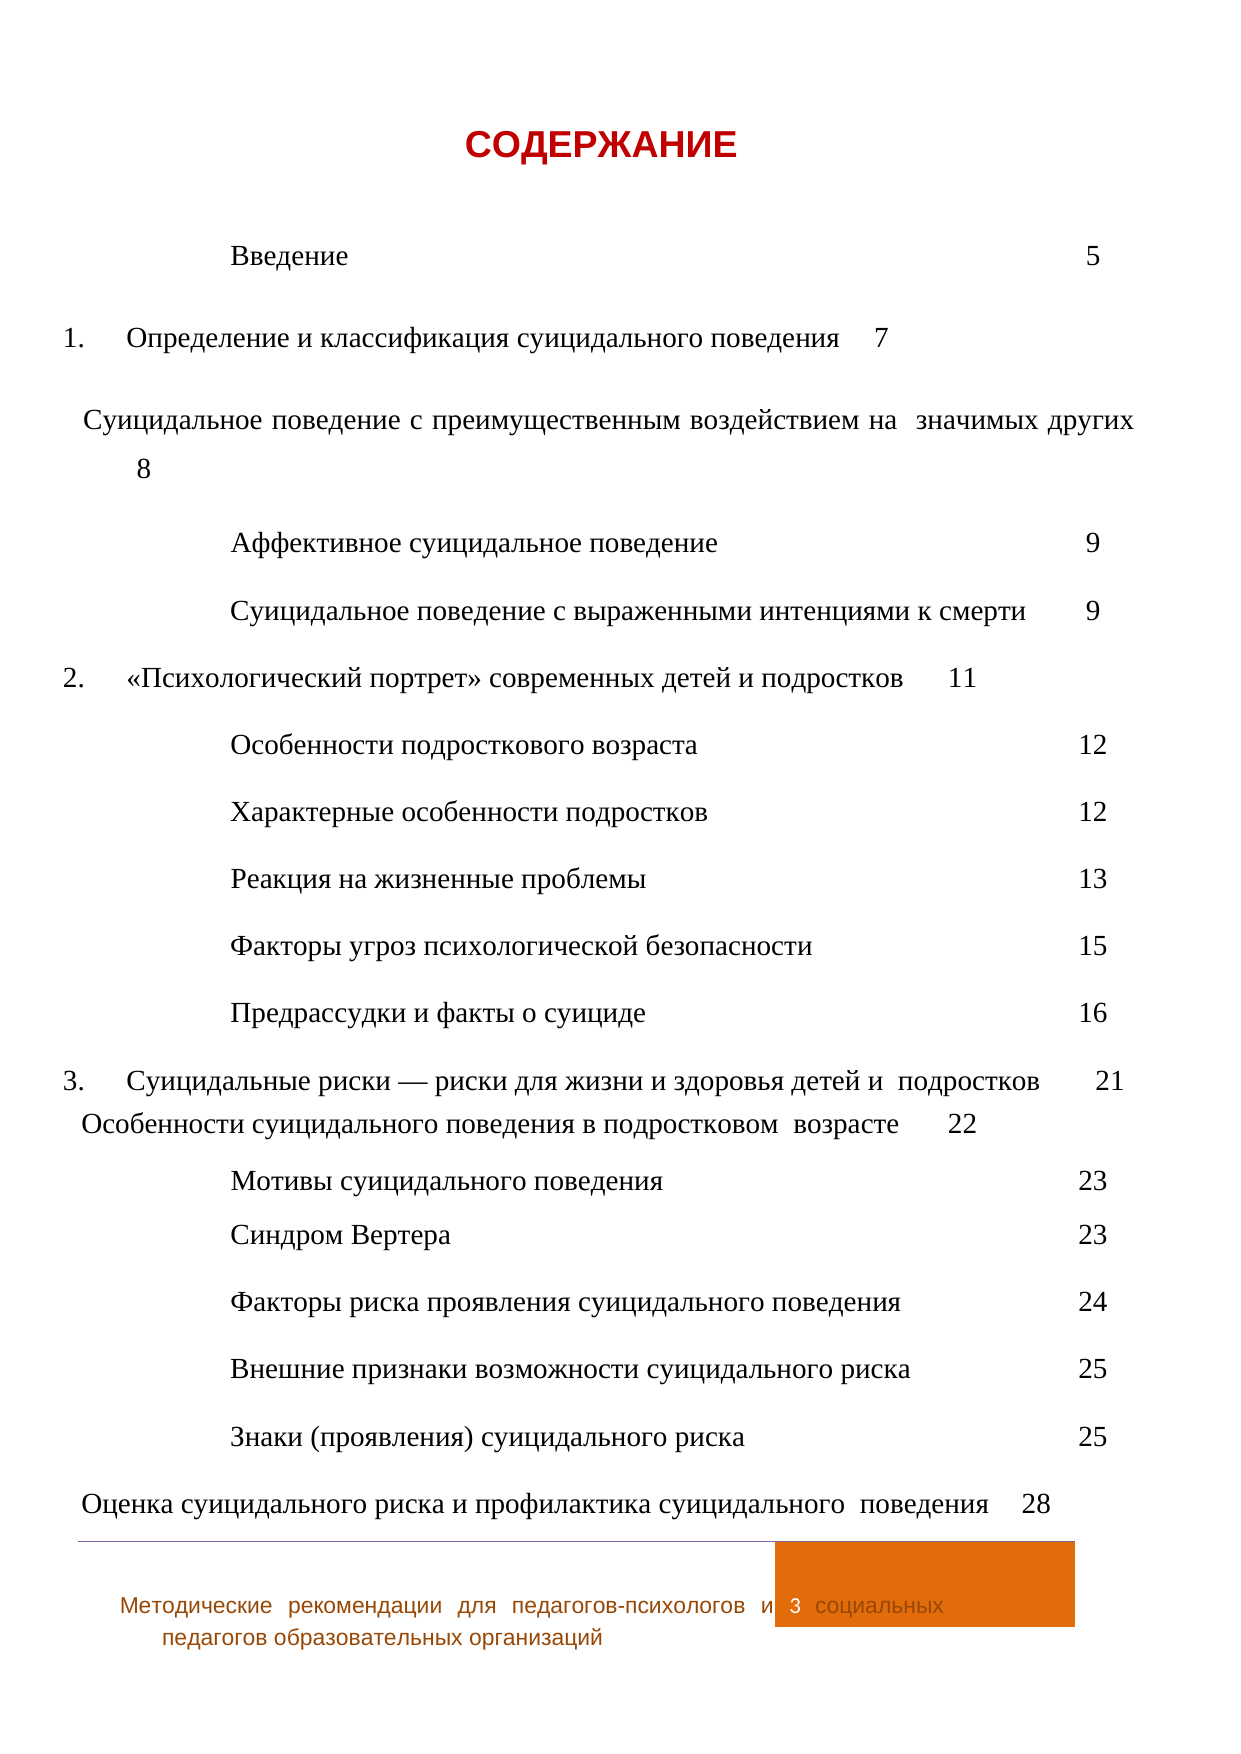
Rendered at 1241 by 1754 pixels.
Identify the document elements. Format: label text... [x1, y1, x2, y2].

text Реакция на жизненные проблемы 13 [63, 861, 1151, 895]
text Предрассудки и факты о суициде 16 [63, 995, 1151, 1029]
text Синдром Вертера 23 [63, 1217, 1151, 1251]
list Суицидальные риски — риски для жизни и здоровья детей и подростков 21 [63, 1063, 1145, 1096]
text Характерные особенности подростков 12 [63, 794, 1151, 828]
text Введение 5 [63, 238, 1151, 271]
text Особенности суицидального поведения в подростковом возрасте 22 [74, 1107, 1145, 1140]
text Оценка суицидального риска и профилактика суицидального поведения 28 [74, 1486, 1145, 1520]
list «Психологический портрет» современных детей и подростков 11 [63, 660, 1145, 694]
text Суицидальное поведение с выраженными интенциями к смерти 9 [63, 593, 1151, 626]
text Факторы риска проявления суицидального поведения 24 [63, 1284, 1151, 1318]
text Аффективное суицидальное поведение 9 [63, 525, 1151, 559]
text Мотивы суицидального поведения 23 [63, 1163, 1151, 1196]
text Факторы угроз психологической безопасности 15 [63, 928, 1151, 962]
text Внешние признаки возможности суицидального риска 25 [63, 1352, 1151, 1385]
text Знаки (проявления) суицидального риска 25 [63, 1419, 1151, 1452]
subtitle СОДЕРЖАНИЕ [63, 122, 1139, 165]
list Определение и классификация суицидального поведения 7 [63, 320, 1145, 354]
text Особенности подросткового возраста 12 [63, 727, 1151, 761]
text Суицидальное поведение с преимущественным воздействием на значимых других 8 [74, 402, 1145, 484]
